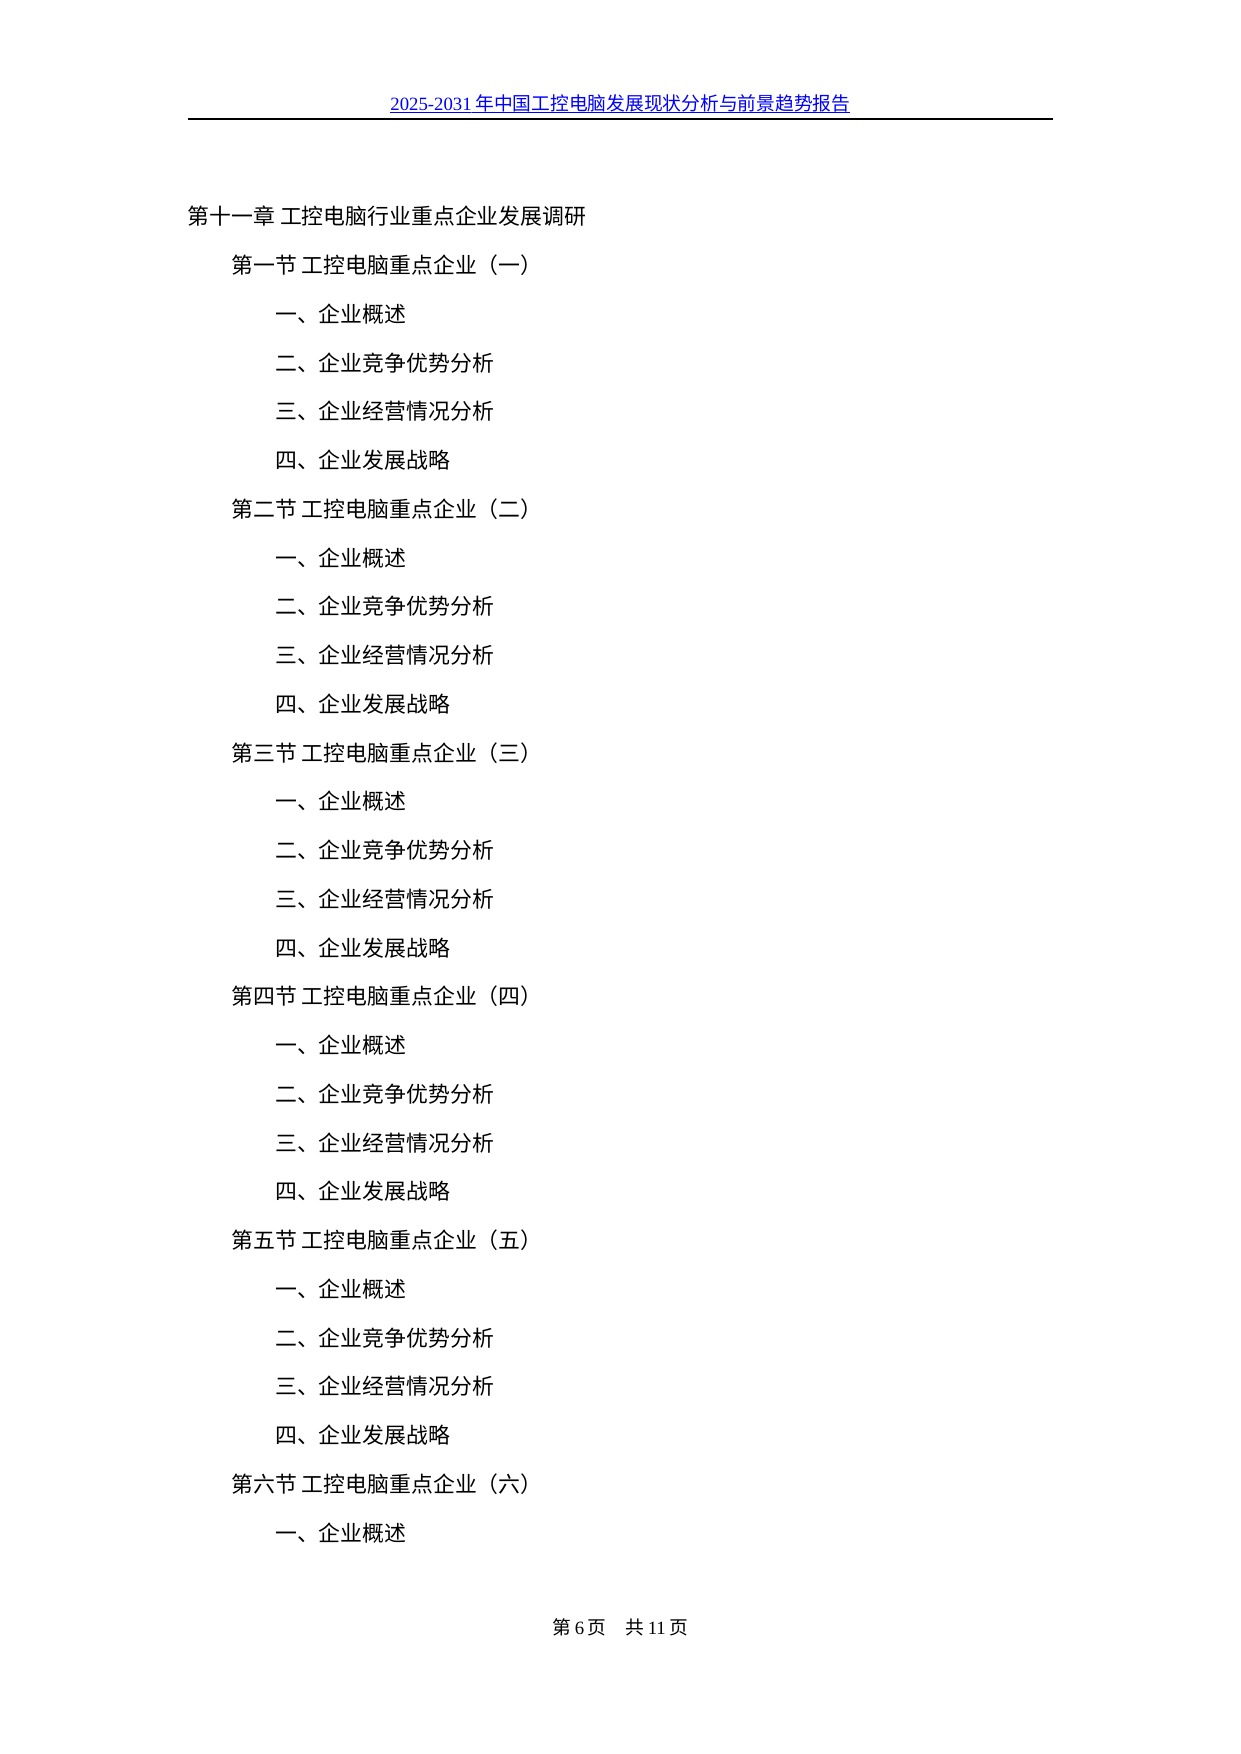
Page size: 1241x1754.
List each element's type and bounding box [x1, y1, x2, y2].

text [187, 150, 1053, 1548]
